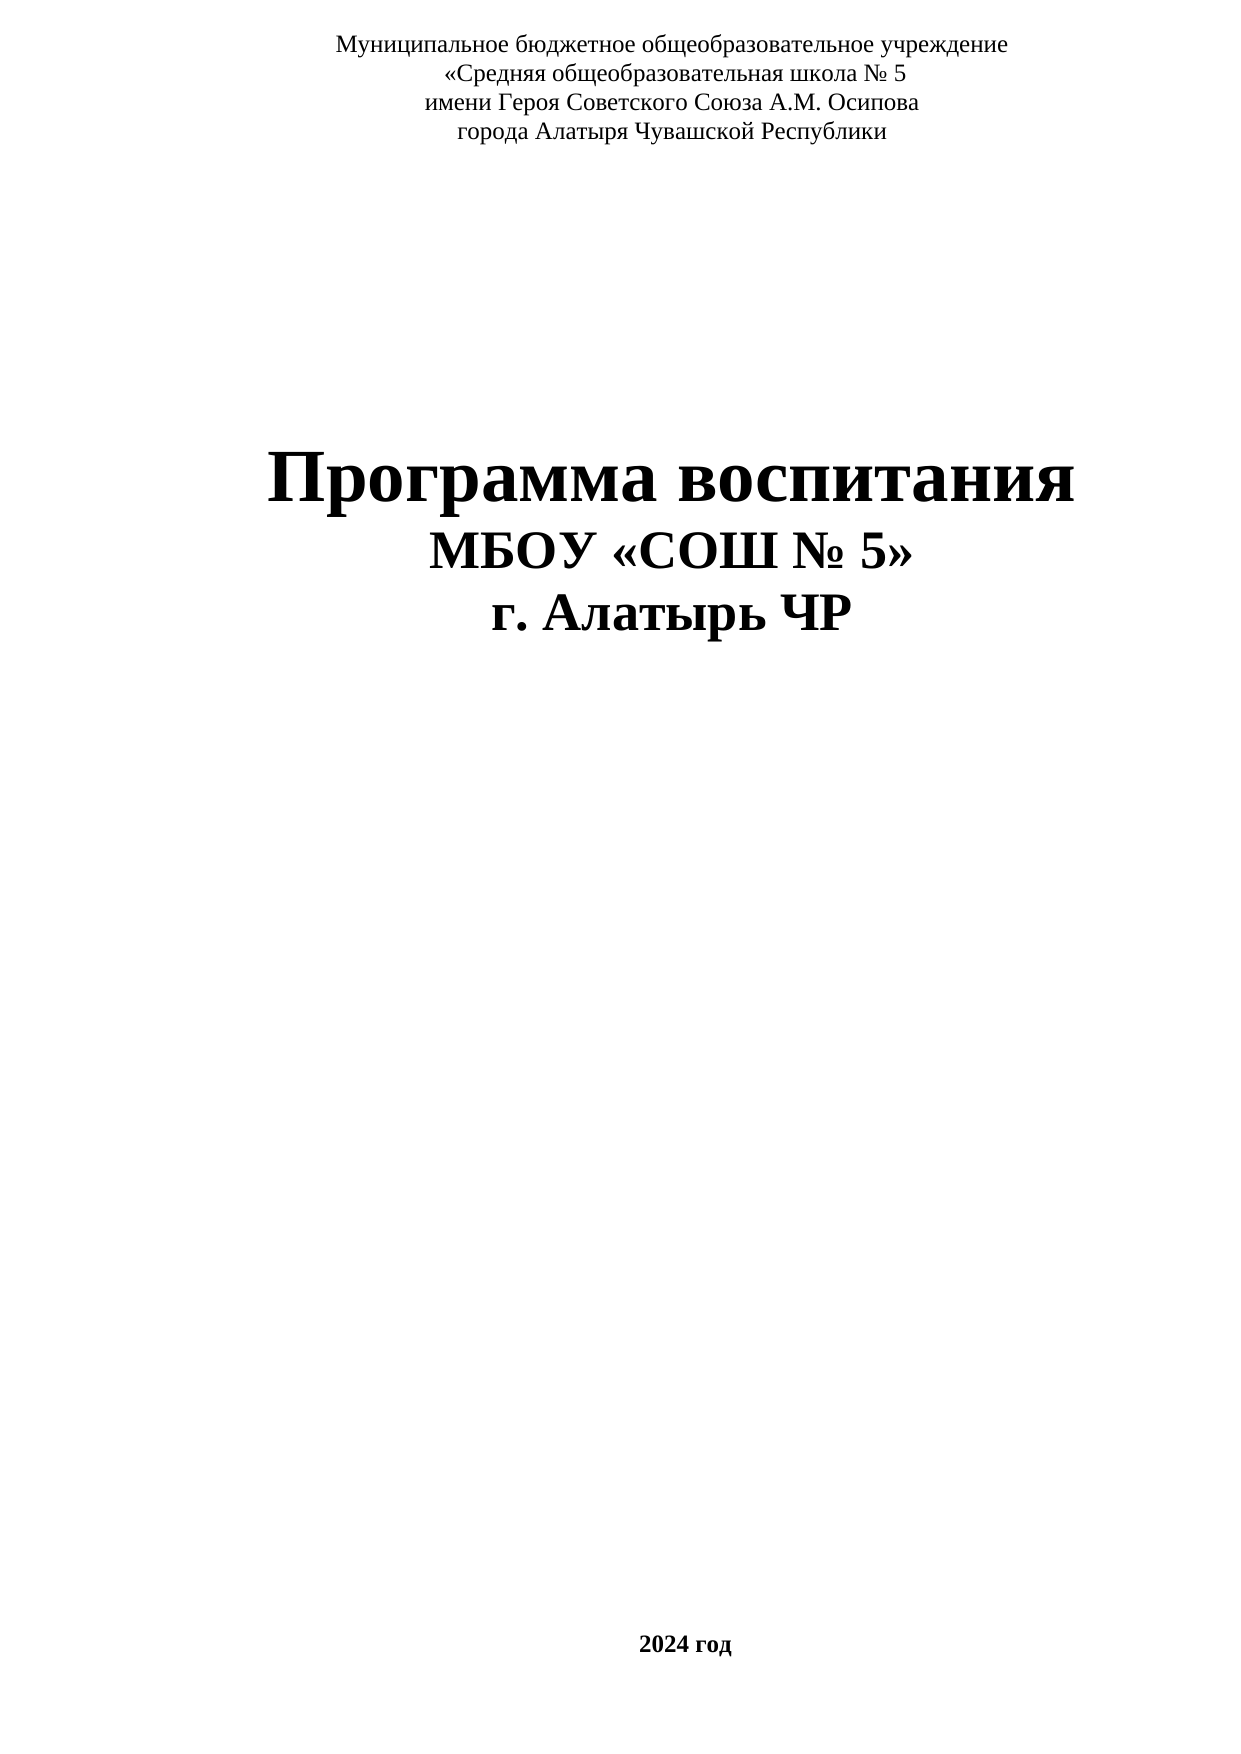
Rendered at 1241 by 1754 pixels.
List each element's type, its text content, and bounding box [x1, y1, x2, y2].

title 2024 год [162, 1629, 1152, 1658]
text Муниципальное бюджетное общеобразовательное учреждение [192, 29, 1152, 58]
text имени Героя Советского Союза А.М. Осипова [192, 87, 1152, 116]
text г. Алатырь ЧР [192, 580, 1152, 642]
text города Алатыря Чувашской Республики [192, 116, 1152, 144]
text Программа воспитания МБОУ «СОШ № 5» [192, 431, 1152, 580]
text «Средняя общеобразовательная школа № 5 [192, 58, 1152, 87]
